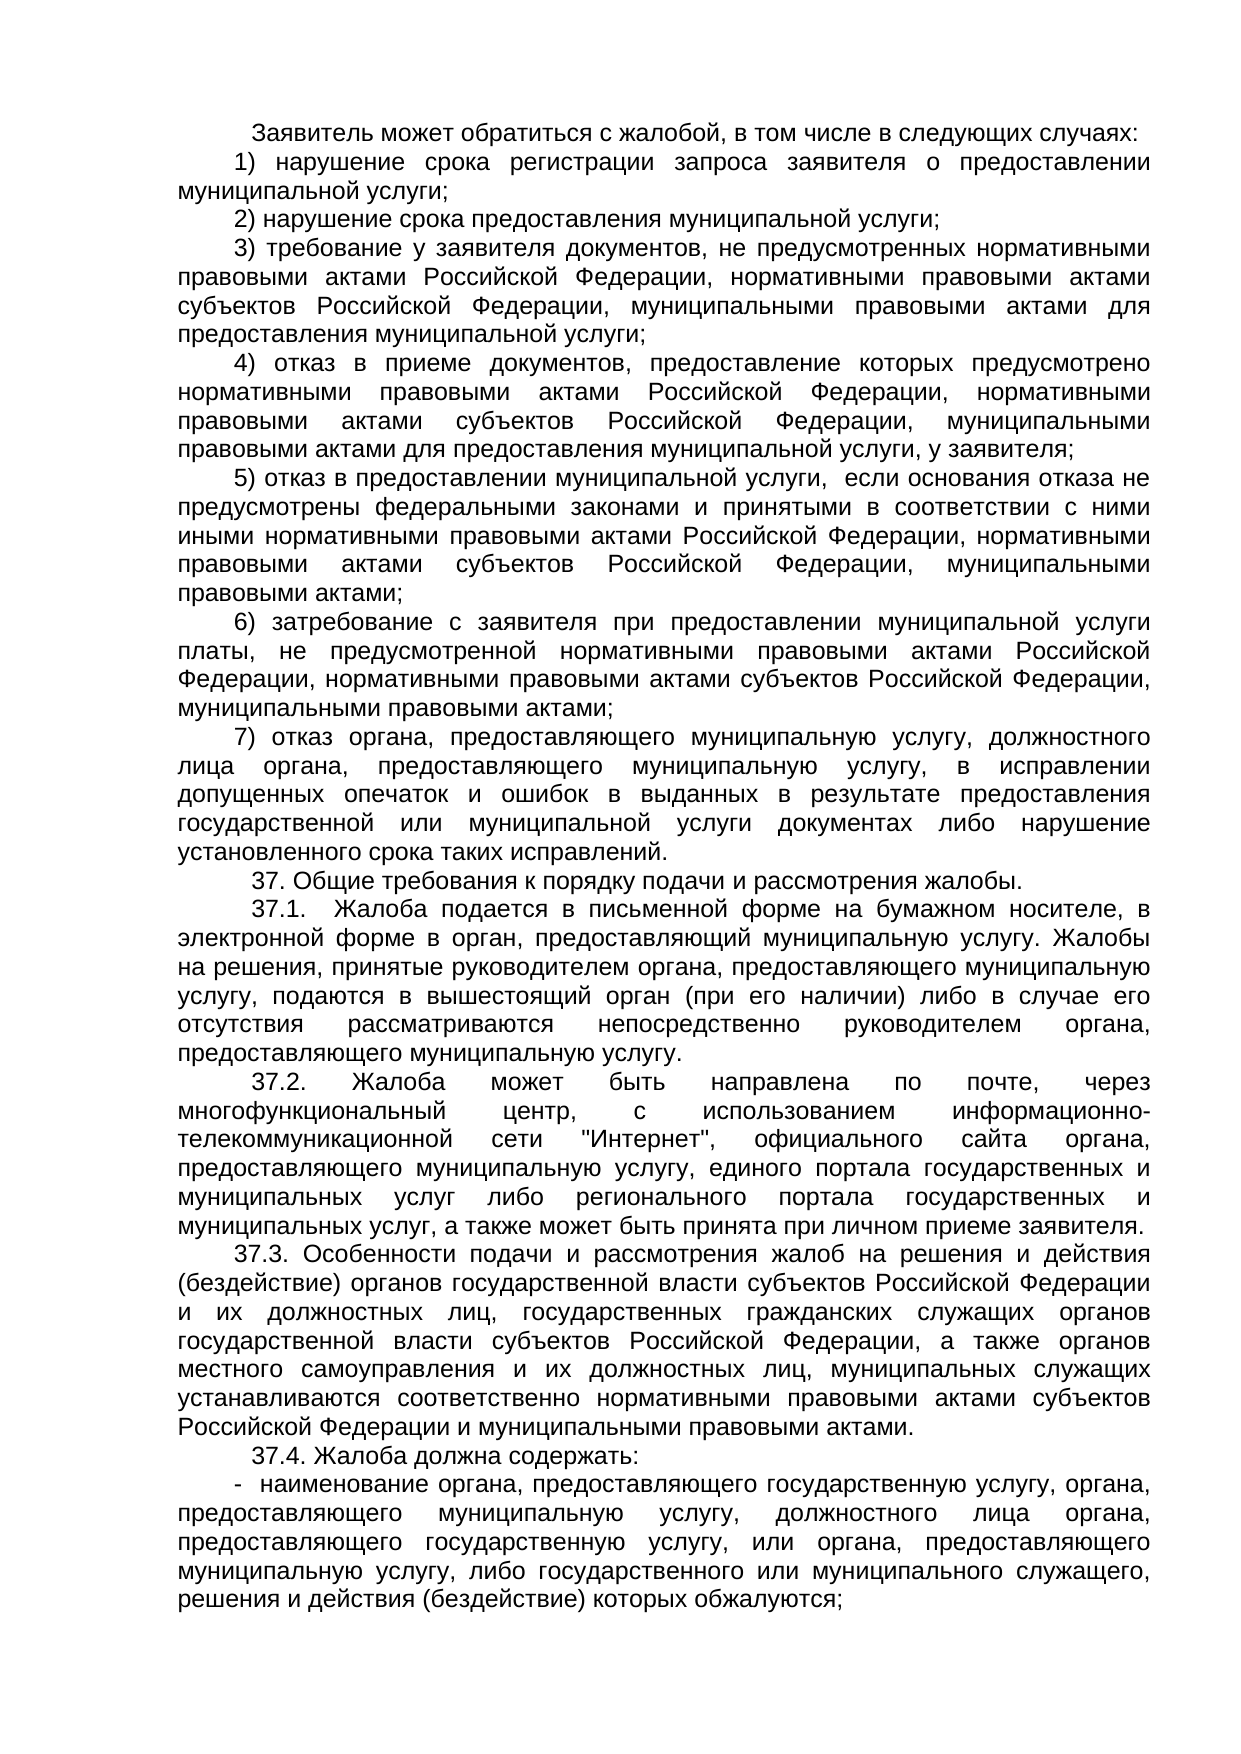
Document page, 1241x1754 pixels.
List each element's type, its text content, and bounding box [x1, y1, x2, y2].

text 37.3. Особенности подачи и рассмотрения жалоб на решения и действия (бездействие) органов государственной власти субъектов Российской Федерации и их должностных лиц, государственных гражданских служащих органов государственной власти субъектов Российской Федерации, а также органов местного самоуправления и их должностных лиц, муниципальных служащих устанавливаются соответственно нормативными правовыми актами субъектов Российской Федерации и муниципальными правовыми актами. [177, 1239, 1152, 1441]
text 37.1. Жалоба подается в письменной форме на бумажном носителе, в электронной форме в орган, предоставляющий муниципальную услугу. Жалобы на решения, принятые руководителем органа, предоставляющего муниципальную услугу, подаются в вышестоящий орган (при его наличии) либо в случае его отсутствия рассматриваются непосредственно руководителем органа, предоставляющего муниципальную услугу. [177, 894, 1152, 1067]
text 7) отказ органа, предоставляющего муниципальную услугу, должностного лица органа, предоставляющего муниципальную услугу, в исправлении допущенных опечаток и ошибок в выданных в результате предоставления государственной или муниципальной услуги документах либо нарушение установленного срока таких исправлений. [177, 722, 1152, 866]
text Заявитель может обратиться с жалобой, в том числе в следующих случаях: [177, 118, 1152, 147]
text 5) отказ в предоставлении муниципальной услуги, если основания отказа не предусмотрены федеральными законами и принятыми в соответствии с ними иными нормативными правовыми актами Российской Федерации, нормативными правовыми актами субъектов Российской Федерации, муниципальными правовыми актами; [177, 463, 1152, 607]
text 37.2. Жалоба может быть направлена по почте, через многофункциональный центр, с использованием информационно-телекоммуникационной сети "Интернет", официального сайта органа, предоставляющего муниципальную услугу, единого портала государственных и муниципальных услуг либо регионального портала государственных и муниципальных услуг, а также может быть принята при личном приеме заявителя. [177, 1067, 1152, 1239]
text 1) нарушение срока регистрации запроса заявителя о предоставлении муниципальной услуги; [177, 147, 1152, 204]
text 37. Общие требования к порядку подачи и рассмотрения жалобы. [177, 866, 1152, 894]
text 4) отказ в приеме документов, предоставление которых предусмотрено нормативными правовыми актами Российской Федерации, нормативными правовыми актами субъектов Российской Федерации, муниципальными правовыми актами для предоставления муниципальной услуги, у заявителя; [177, 348, 1152, 463]
text - наименование органа, предоставляющего государственную услугу, органа, предоставляющего муниципальную услугу, должностного лица органа, предоставляющего государственную услугу, или органа, предоставляющего муниципальную услугу, либо государственного или муниципального служащего, решения и действия (бездействие) которых обжалуются; [177, 1469, 1152, 1613]
text 6) затребование с заявителя при предоставлении муниципальной услуги платы, не предусмотренной нормативными правовыми актами Российской Федерации, нормативными правовыми актами субъектов Российской Федерации, муниципальными правовыми актами; [177, 607, 1152, 722]
text 2) нарушение срока предоставления муниципальной услуги; [177, 204, 1152, 233]
text 37.4. Жалоба должна содержать: [177, 1441, 1152, 1469]
text 3) требование у заявителя документов, не предусмотренных нормативными правовыми актами Российской Федерации, нормативными правовыми актами субъектов Российской Федерации, муниципальными правовыми актами для предоставления муниципальной услуги; [177, 233, 1152, 348]
